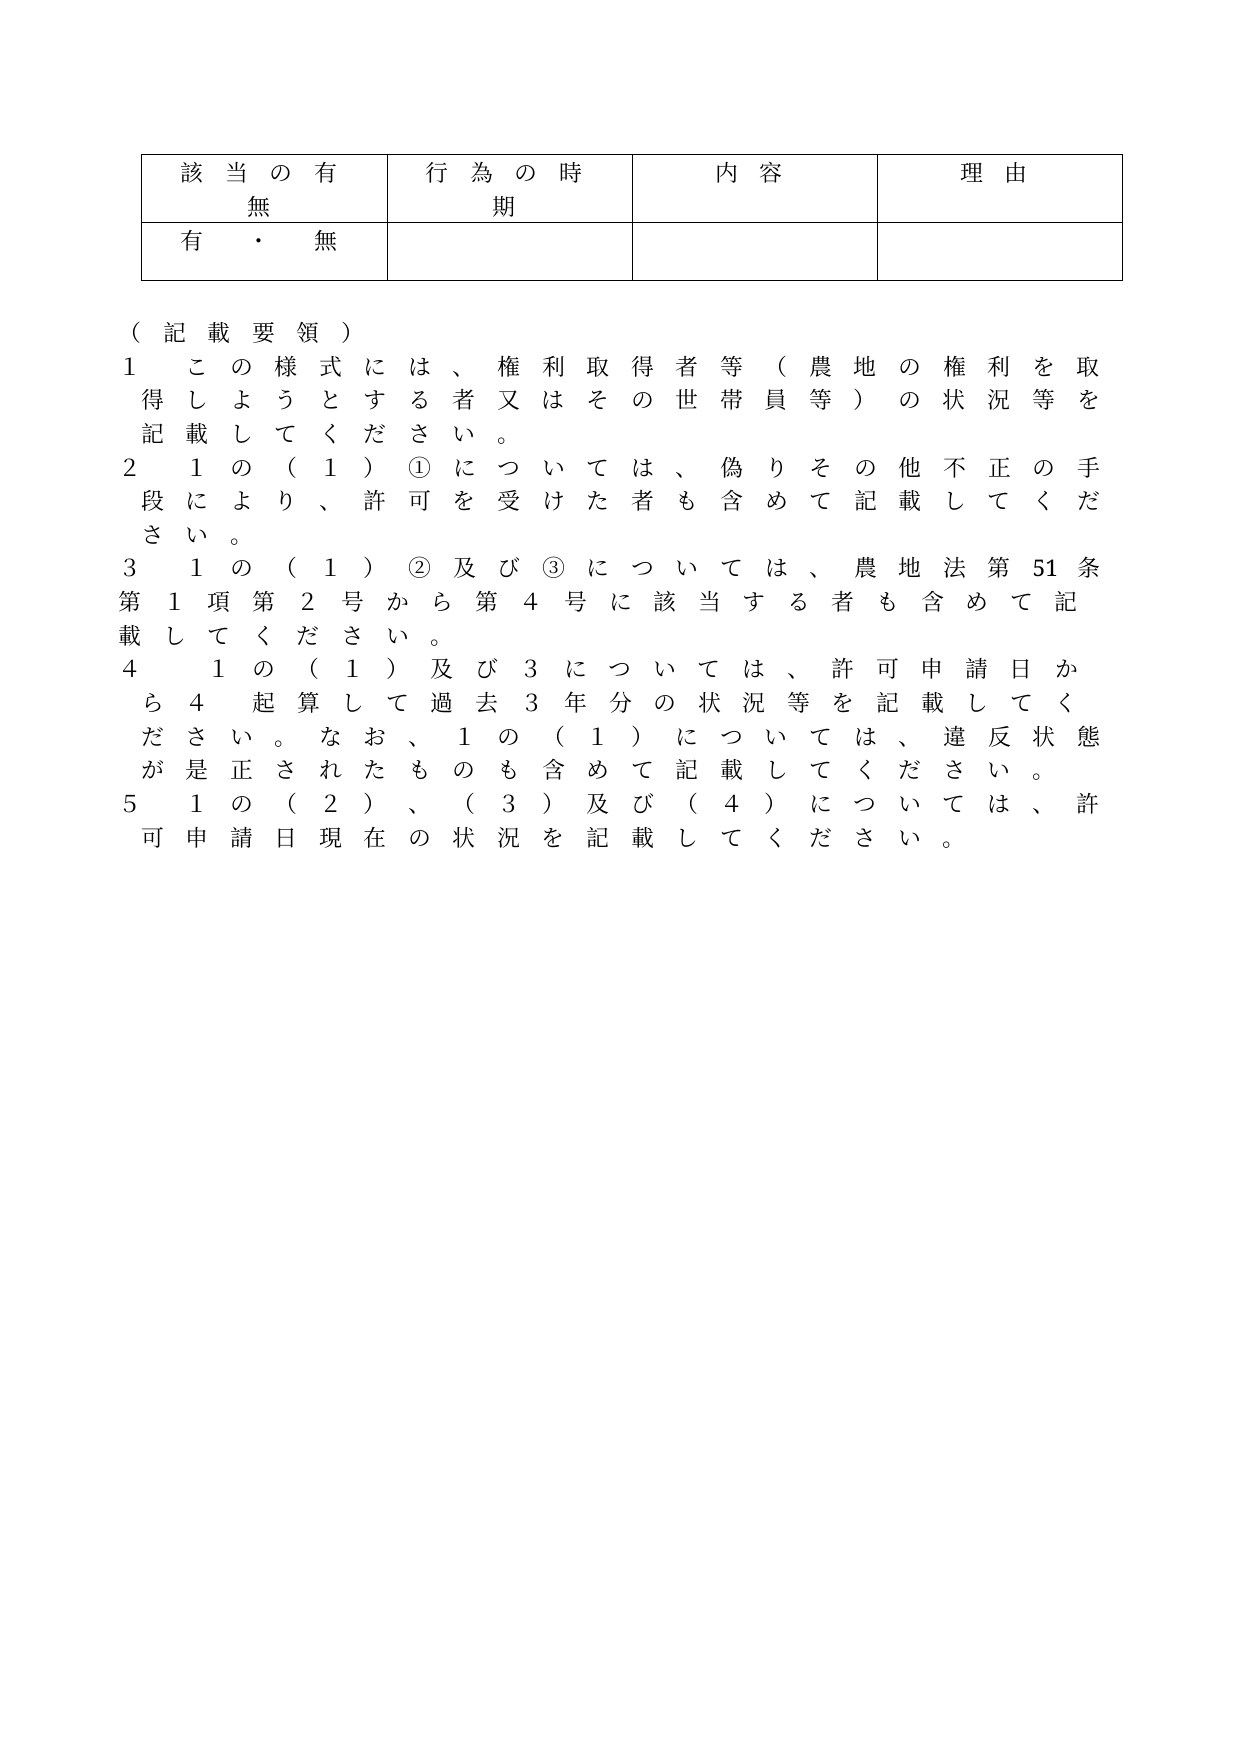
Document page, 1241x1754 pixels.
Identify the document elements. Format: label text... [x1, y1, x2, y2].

table_cell 有 ・ 無 [142, 223, 387, 280]
table_header 行為の時期 [388, 155, 632, 222]
table_cell [633, 223, 877, 280]
text ２ １の（１）①については、偽りその他不正の手段により、許可を受けた者も含めて記載してください。 [118, 449, 1122, 550]
table_header 内容 [633, 155, 877, 222]
table_header 該当の有無 [142, 155, 387, 222]
text ３ １の（１）②及び③については、農地法第51条第１項第２号から第４号に該当する者も含めて記載してください。 [118, 550, 1122, 651]
table_cell [388, 223, 632, 280]
text ４ １の（１）及び３については、許可申請日から４ 起算して過去３年分の状況等を記載してください。なお、１の（１）については、違反状態が是正されたものも含めて記載してください。 [118, 651, 1122, 786]
table_cell [878, 223, 1122, 280]
text ５ １の（２）、（３）及び（４）については、許可申請日現在の状況を記載してください。 [118, 786, 1122, 853]
text １ この様式には、権利取得者等（農地の権利を取得しようとする者又はその世帯員等）の状況等を記載してください。 [118, 348, 1122, 449]
table_header 理由 [878, 155, 1122, 222]
text （記載要領） [118, 315, 1122, 348]
